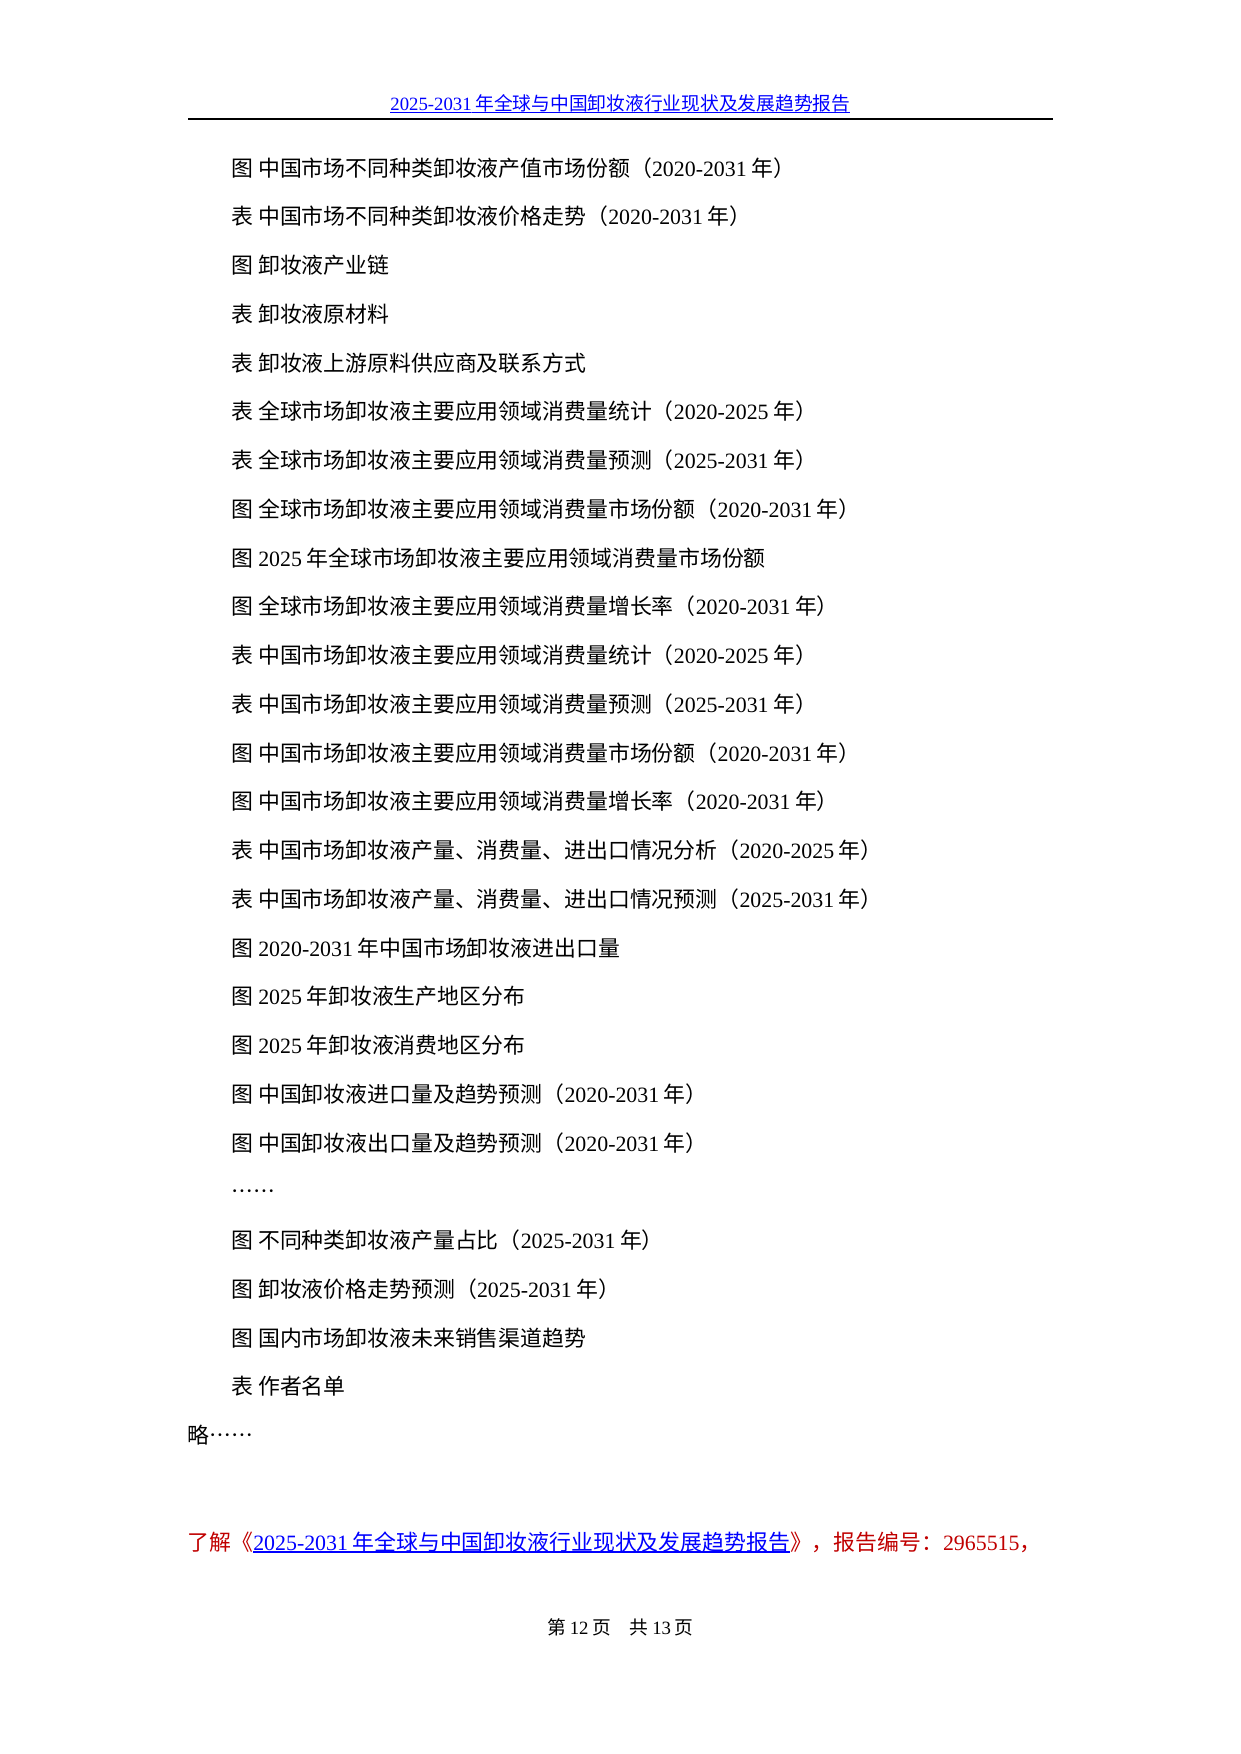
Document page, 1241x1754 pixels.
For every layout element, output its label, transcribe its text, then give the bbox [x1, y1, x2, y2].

text 了解《2025-2031年全球与中国卸妆液行业现状及发展趋势报告》，报告编号：2965515， [187, 1524, 1053, 1557]
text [187, 150, 1053, 1450]
